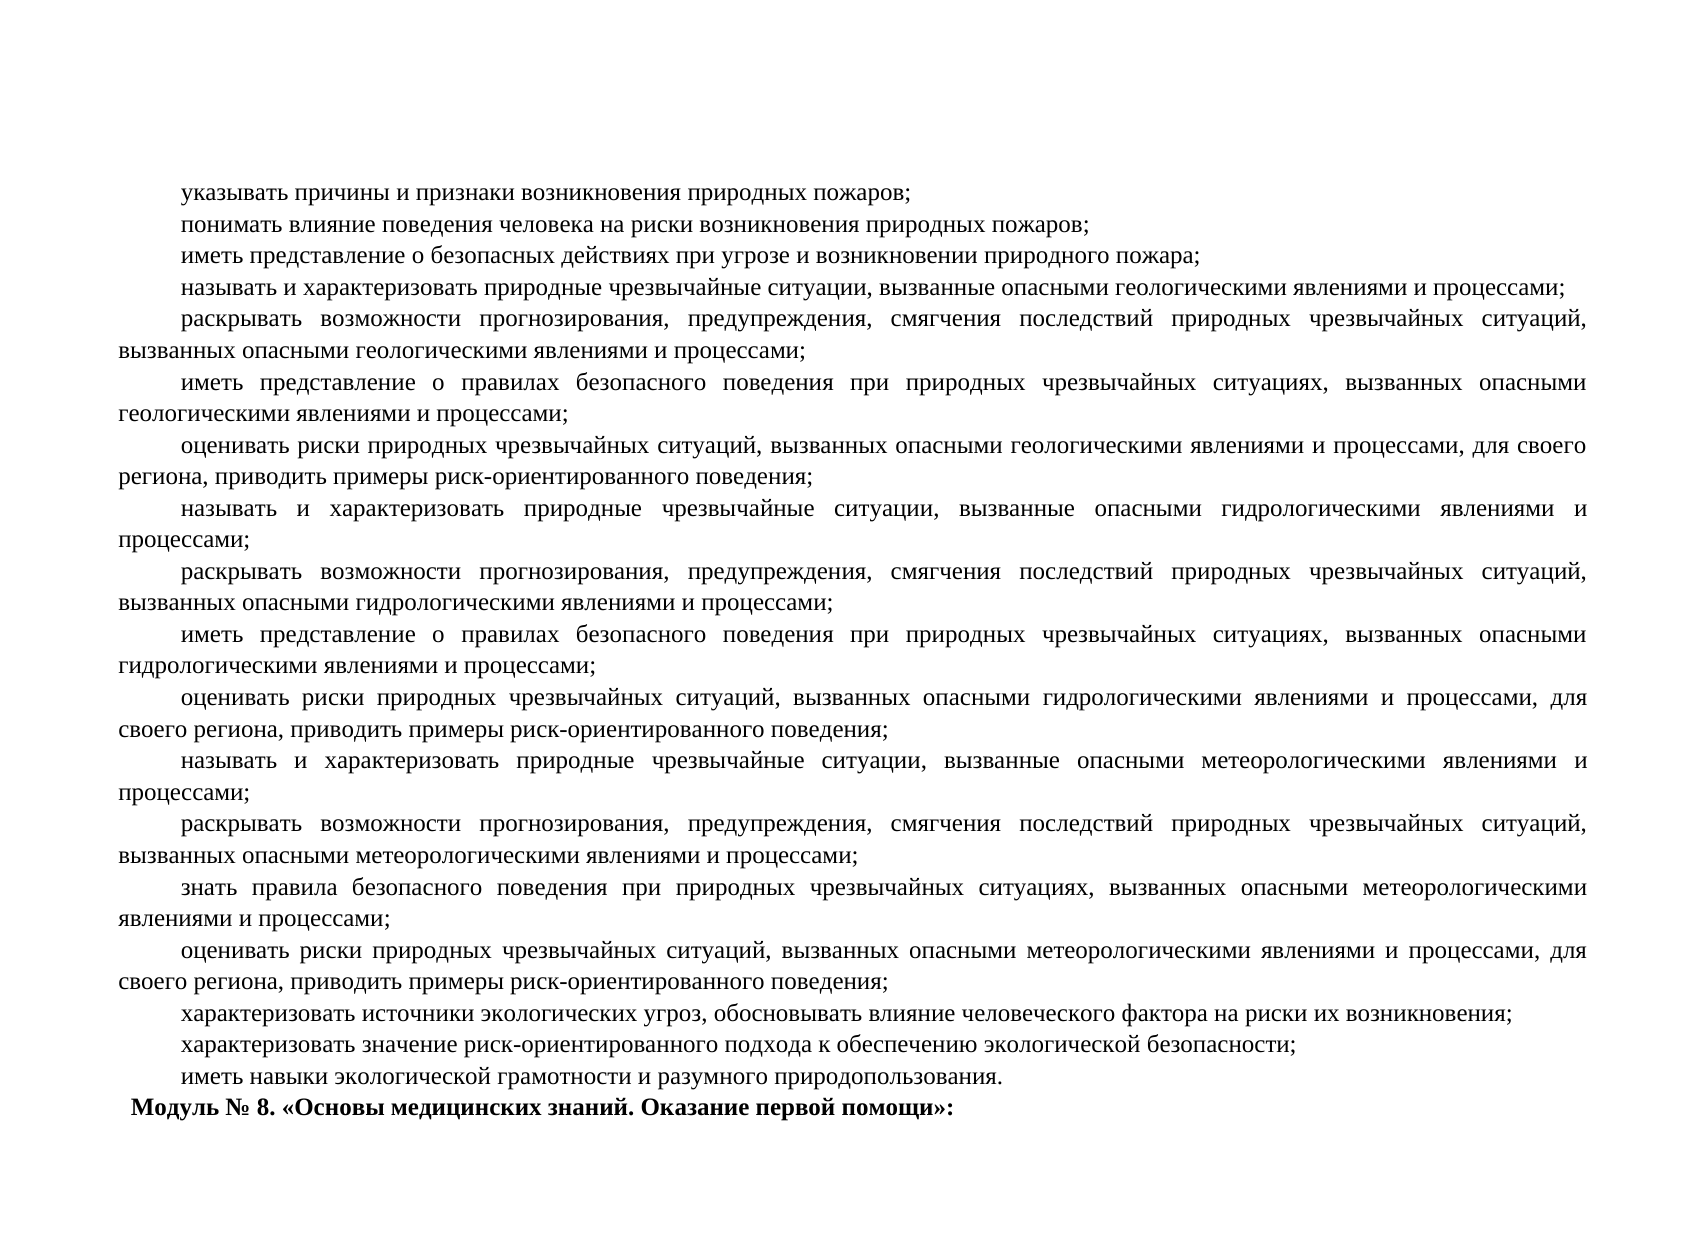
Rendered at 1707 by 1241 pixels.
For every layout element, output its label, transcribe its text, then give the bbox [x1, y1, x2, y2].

text иметь представление о правилах безопасного поведения при природных чрезвычайных ситуациях, вызванных опасными гидрологическими явлениями и процессами; [118, 619, 1588, 679]
text иметь представление о безопасных действиях при угрозе и возникновении природного пожара; [118, 240, 1588, 269]
text иметь навыки экологической грамотности и разумного природопользования. [118, 1061, 1588, 1090]
text оценивать риски природных чрезвычайных ситуаций, вызванных опасными геологическими явлениями и процессами, для своего региона, приводить примеры риск-ориентированного поведения; [118, 430, 1588, 490]
text называть и характеризовать природные чрезвычайные ситуации, вызванные опасными геологическими явлениями и процессами; [118, 272, 1588, 301]
text называть и характеризовать природные чрезвычайные ситуации, вызванные опасными гидрологическими явлениями и процессами; [118, 493, 1588, 553]
text оценивать риски природных чрезвычайных ситуаций, вызванных опасными гидрологическими явлениями и процессами, для своего региона, приводить примеры риск-ориентированного поведения; [118, 682, 1588, 742]
text раскрывать возможности прогнозирования, предупреждения, смягчения последствий природных чрезвычайных ситуаций, вызванных опасными метеорологическими явлениями и процессами; [118, 808, 1588, 869]
text характеризовать источники экологических угроз, обосновывать влияние человеческого фактора на риски их возникновения; [118, 998, 1588, 1027]
text оценивать риски природных чрезвычайных ситуаций, вызванных опасными метеорологическими явлениями и процессами, для своего региона, приводить примеры риск-ориентированного поведения; [118, 935, 1588, 995]
text указывать причины и признаки возникновения природных пожаров; [118, 177, 1588, 206]
text раскрывать возможности прогнозирования, предупреждения, смягчения последствий природных чрезвычайных ситуаций, вызванных опасными гидрологическими явлениями и процессами; [118, 556, 1588, 616]
text понимать влияние поведения человека на риски возникновения природных пожаров; [118, 209, 1588, 237]
text называть и характеризовать природные чрезвычайные ситуации, вызванные опасными метеорологическими явлениями и процессами; [118, 745, 1588, 806]
text знать правила безопасного поведения при природных чрезвычайных ситуациях, вызванных опасными метеорологическими явлениями и процессами; [118, 872, 1588, 932]
text раскрывать возможности прогнозирования, предупреждения, смягчения последствий природных чрезвычайных ситуаций, вызванных опасными геологическими явлениями и процессами; [118, 303, 1588, 364]
text Модуль № 8. «Основы медицинских знаний. Оказание первой помощи»: [131, 1092, 1588, 1121]
text иметь представление о правилах безопасного поведения при природных чрезвычайных ситуациях, вызванных опасными геологическими явлениями и процессами; [118, 367, 1588, 427]
text характеризовать значение риск-ориентированного подхода к обеспечению экологической безопасности; [118, 1029, 1588, 1058]
